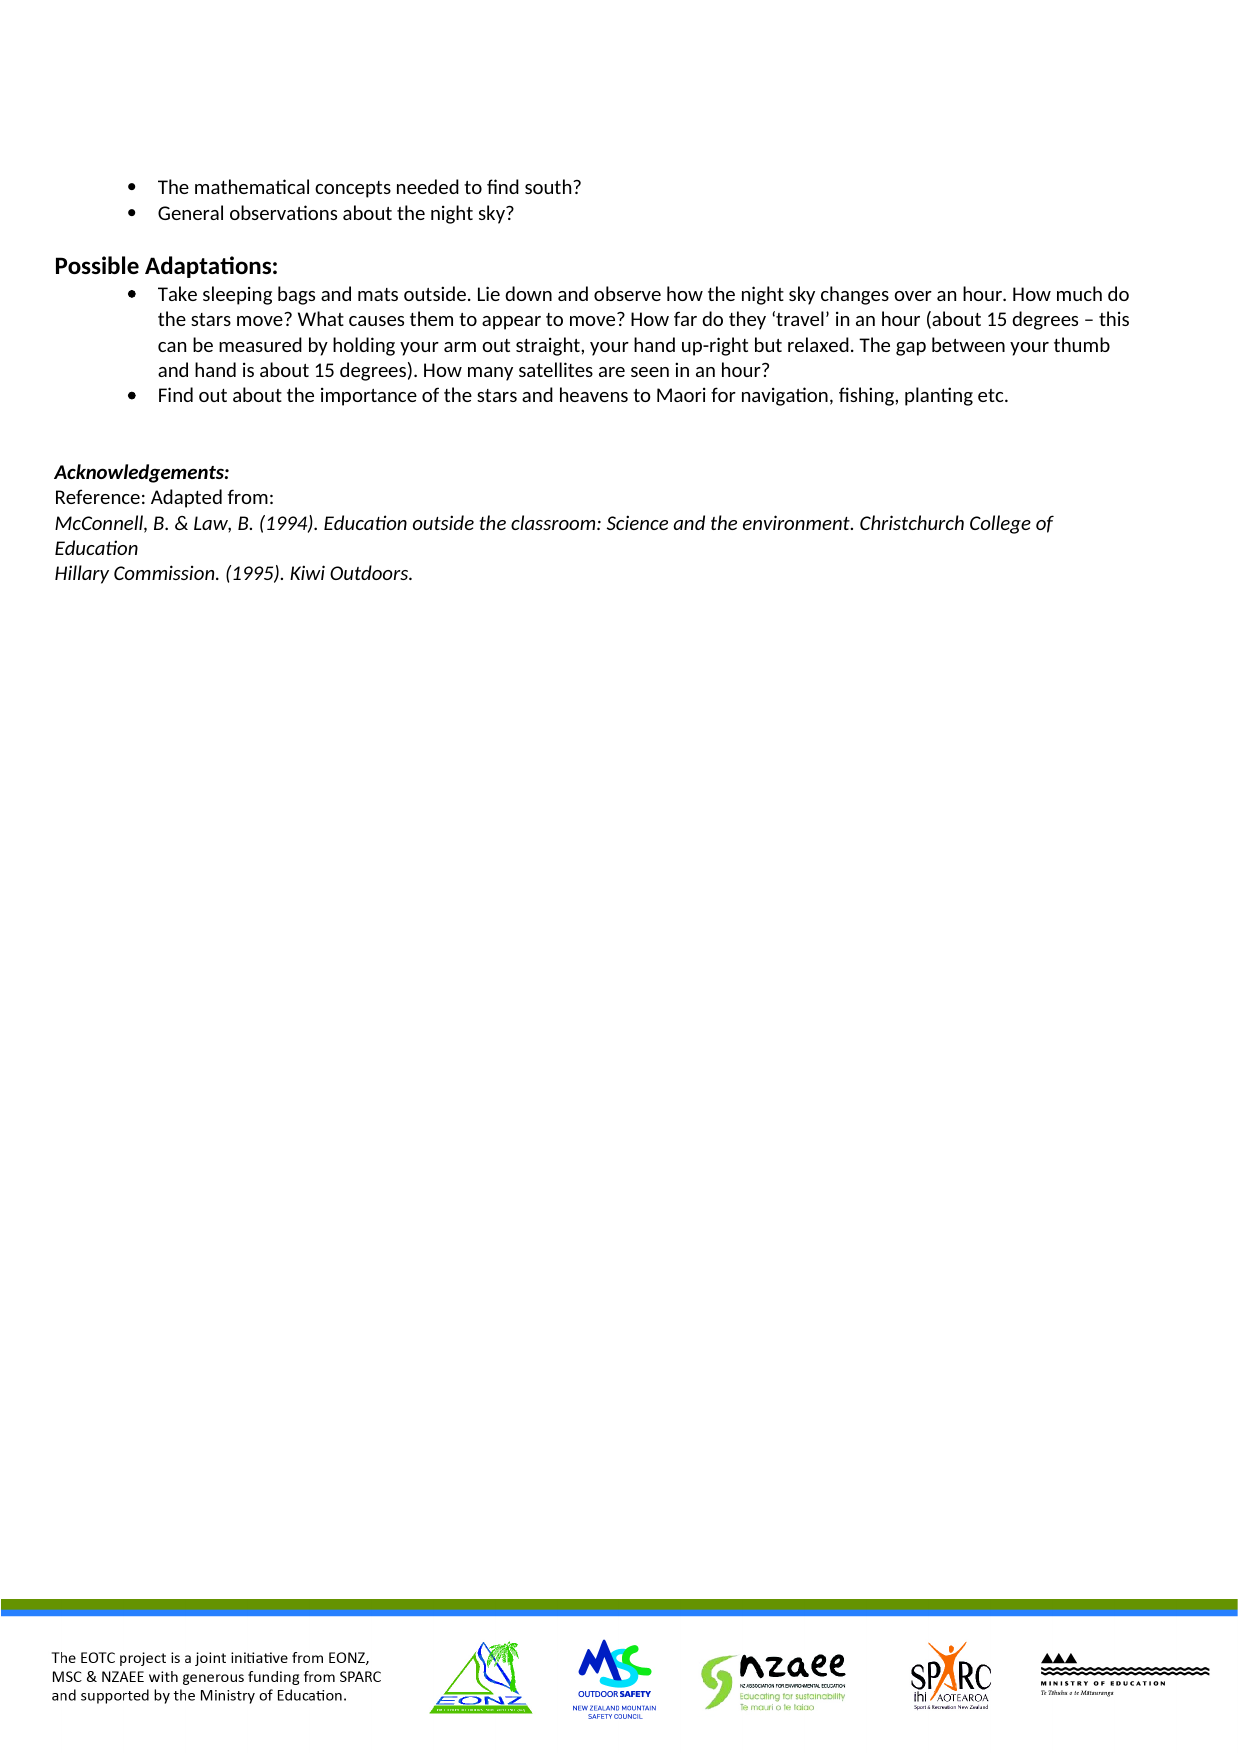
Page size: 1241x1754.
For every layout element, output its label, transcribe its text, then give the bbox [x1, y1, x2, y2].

text Possible Adaptations: [54, 251, 1138, 281]
list Find out about the importance of the stars and heavens to Maori for navigation, fishing, planting etc. [128, 383, 1138, 408]
text Acknowledgements: [54, 459, 1138, 484]
text Reference: Adapted from: [54, 484, 1138, 510]
text McConnell, B. & Law, B. (1994). Education outside the classroom: Science and the environment. Christchurch College of [54, 510, 1138, 535]
list Take sleeping bags and mats outside. Lie down and observe how the night sky changes over an hour. How much do the stars move? What causes them to appear to move? How far do they ‘travel’ in an hour (about 15 degrees – this can be measured by holding your arm out straight, your hand up-right but relaxed. The gap between your thumb and hand is about 15 degrees). How many satellites are seen in an hour? [128, 281, 1138, 383]
list General observations about the night sky? [128, 200, 1138, 225]
text Hillary Commission. (1995). Kiwi Outdoors. [54, 561, 1138, 586]
text Education [54, 535, 1138, 561]
list The mathematical concepts needed to find south? [128, 174, 1138, 200]
picture [0, 1599, 1238, 1753]
